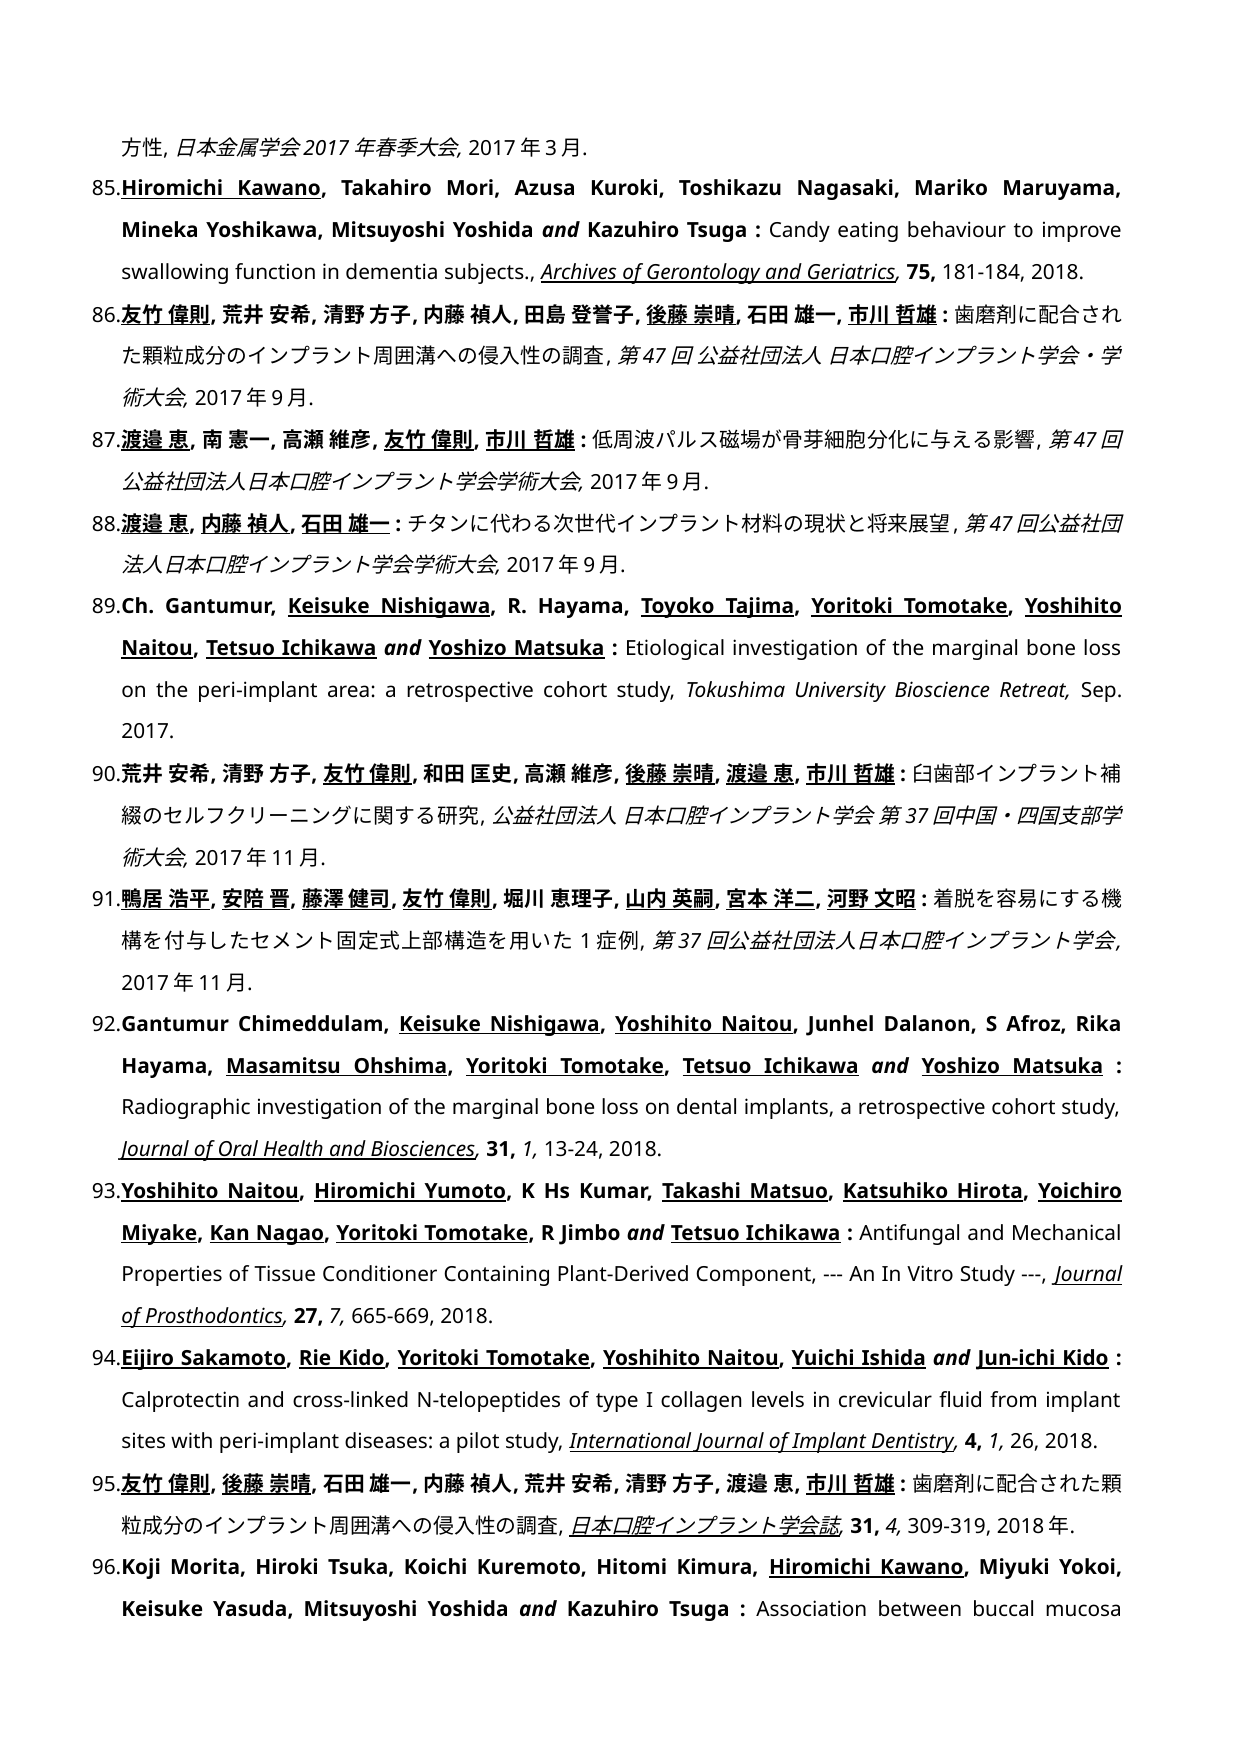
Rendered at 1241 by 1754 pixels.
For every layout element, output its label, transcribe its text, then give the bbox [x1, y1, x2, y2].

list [92, 125, 1122, 167]
list Ch. Gantumur, Keisuke Nishigawa, R. Hayama, Toyoko Tajima, Yoritoki Tomotake, Yoshihito Naitou, Tetsuo Ichikawa and Yoshizo Matsuka : Etiological investigation of the marginal bone loss on the peri-implant area: a retrospective cohort study, Tokushima University Bioscience Retreat, Sep. 2017. [92, 584, 1122, 752]
list 鴨居 浩平, 安陪 晋, 藤澤 健司, 友竹 偉則, 堀川 恵理子, 山内 英嗣, 宮本 洋二, 河野 文昭 : 着脱を容易にする機構を付与したセメント固定式上部構造を用いた1症例, 第37回公益社団法人日本口腔インプラント学会, 2017年11月. [92, 877, 1122, 1002]
list 友竹 偉則, 後藤 崇晴, 石田 雄一, 内藤 禎人, 荒井 安希, 清野 方子, 渡邉 恵, 市川 哲雄 : 歯磨剤に配合された顆粒成分のインプラント周囲溝への侵入性の調査, 日本口腔インプラント学会誌, 31, 4, 309-319, 2018年. [92, 1462, 1122, 1545]
list Gantumur Chimeddulam, Keisuke Nishigawa, Yoshihito Naitou, Junhel Dalanon, S Afroz, Rika Hayama, Masamitsu Ohshima, Yoritoki Tomotake, Tetsuo Ichikawa and Yoshizo Matsuka : Radiographic investigation of the marginal bone loss on dental implants, a retrospective cohort study, Journal of Oral Health and Biosciences, 31, 1, 13-24, 2018. [92, 1002, 1122, 1169]
list Eijiro Sakamoto, Rie Kido, Yoritoki Tomotake, Yoshihito Naitou, Yuichi Ishida and Jun-ichi Kido : Calprotectin and cross-linked N-telopeptides of type I collagen levels in crevicular fluid from implant sites with peri-implant diseases: a pilot study, International Journal of Implant Dentistry, 4, 1, 26, 2018. [92, 1336, 1122, 1462]
list 友竹 偉則, 荒井 安希, 清野 方子, 内藤 禎人, 田島 登誉子, 後藤 崇晴, 石田 雄一, 市川 哲雄 : 歯磨剤に配合された顆粒成分のインプラント周囲溝への侵入性の調査, 第47回 公益社団法人 日本口腔インプラント学会・学術大会, 2017年9月. [92, 292, 1122, 417]
list 渡邉 恵, 南 憲一, 高瀬 維彦, 友竹 偉則, 市川 哲雄 : 低周波パルス磁場が骨芽細胞分化に与える影響, 第47回公益社団法人日本口腔インプラント学会学術大会, 2017年9月. [92, 417, 1122, 501]
list Yoshihito Naitou, Hiromichi Yumoto, K Hs Kumar, Takashi Matsuo, Katsuhiko Hirota, Yoichiro Miyake, Kan Nagao, Yoritoki Tomotake, R Jimbo and Tetsuo Ichikawa : Antifungal and Mechanical Properties of Tissue Conditioner Containing Plant-Derived Component, --- An In Vitro Study ---, Journal of Prosthodontics, 27, 7, 665-669, 2018. [92, 1169, 1122, 1336]
list 渡邉 恵, 内藤 禎人, 石田 雄一 : チタンに代わる次世代インプラント材料の現状と将来展望, 第47回公益社団法人日本口腔インプラント学会学術大会, 2017年9月. [92, 501, 1122, 584]
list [92, 1545, 1122, 1629]
list Hiromichi Kawano, Takahiro Mori, Azusa Kuroki, Toshikazu Nagasaki, Mariko Maruyama, Mineka Yoshikawa, Mitsuyoshi Yoshida and Kazuhiro Tsuga : Candy eating behaviour to improve swallowing function in dementia subjects., Archives of Gerontology and Geriatrics, 75, 181-184, 2018. [92, 167, 1122, 292]
list 荒井 安希, 清野 方子, 友竹 偉則, 和田 匡史, 高瀬 維彦, 後藤 崇晴, 渡邉 恵, 市川 哲雄 : 臼歯部インプラント補綴のセルフクリーニングに関する研究, 公益社団法人 日本口腔インプラント学会 第37回中国・四国支部学術大会, 2017年11月. [92, 752, 1122, 877]
